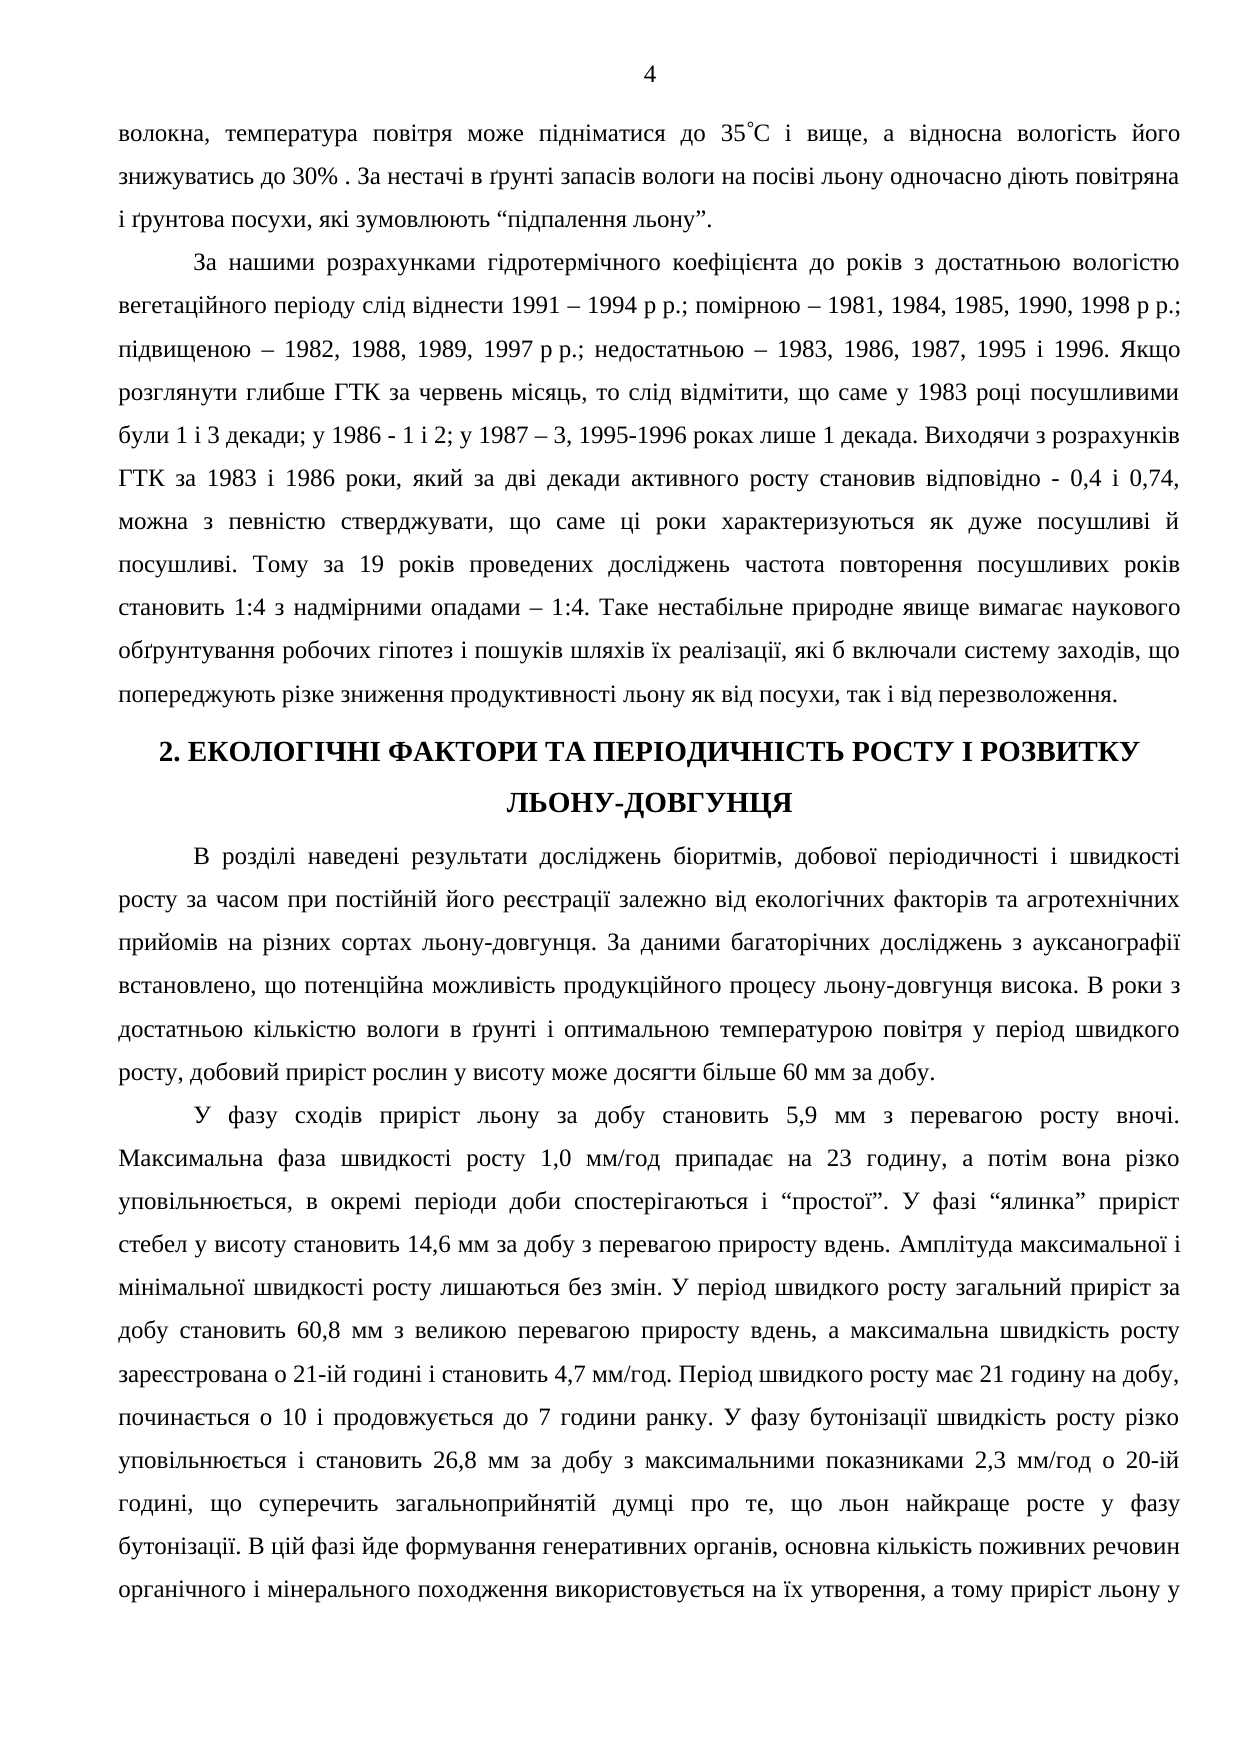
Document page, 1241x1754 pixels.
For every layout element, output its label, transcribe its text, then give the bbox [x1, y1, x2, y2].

text В розділі наведені результати досліджень біоритмів, добової періодичності і швидкості росту за часом при постійній його реєстрації залежно від екологічних факторів та агротехнічних прийомів на різних сортах льону-довгунця. За даними багаторічних досліджень з ауксанографії встановлено, що потенційна можливість продукційного процесу льону-довгунця висока. В роки з достатньою кількістю вологи в ґрунті і оптимальною температурою повітря у період швидкого росту, добовий приріст рослин у висоту може досягти більше 60 мм за добу. [118, 841, 1181, 1086]
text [118, 118, 1181, 233]
subtitle 2. ЕКОЛОГІЧНІ ФАКТОРИ ТА ПЕРІОДИЧНІСТЬ РОСТУ І РОЗВИТКУ ЛЬОНУ-ДОВГУНЦЯ [118, 734, 1181, 818]
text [118, 1100, 1181, 1603]
text За нашими розрахунками гідротермічного коефіцієнта до років з достатньою вологістю вегетаційного періоду слід віднести 1991 – 1994 р р.; помірною – 1981, 1984, 1985, 1990, 1998 р р.; підвищеною – 1982, 1988, 1989, 1997 р р.; недостатньою – 1983, 1986, 1987, 1995 і 1996. Якщо розглянути глибше ГТК за червень місяць, то слід відмітити, що саме у 1983 році посушливими були 1 і 3 декади; у 1986 - 1 і 2; у 1987 – 3, 1995-1996 роках лише 1 декада. Виходячи з розрахунків ГТК за 1983 і 1986 роки, який за дві декади активного росту становив відповідно - 0,4 і 0,74, можна з певністю стверджувати, що саме ці роки характеризуються як дуже посушливі й посушливі. Тому за 19 років проведених досліджень частота повторення посушливих років становить 1:4 з надмірними опадами – 1:4. Таке нестабільне природне явище вимагає наукового обґрунтування робочих гіпотез і пошуків шляхів їх реалізації, які б включали систему заходів, що попереджують різке зниження продуктивності льону як від посухи, так і від перезволоження. [118, 247, 1181, 707]
